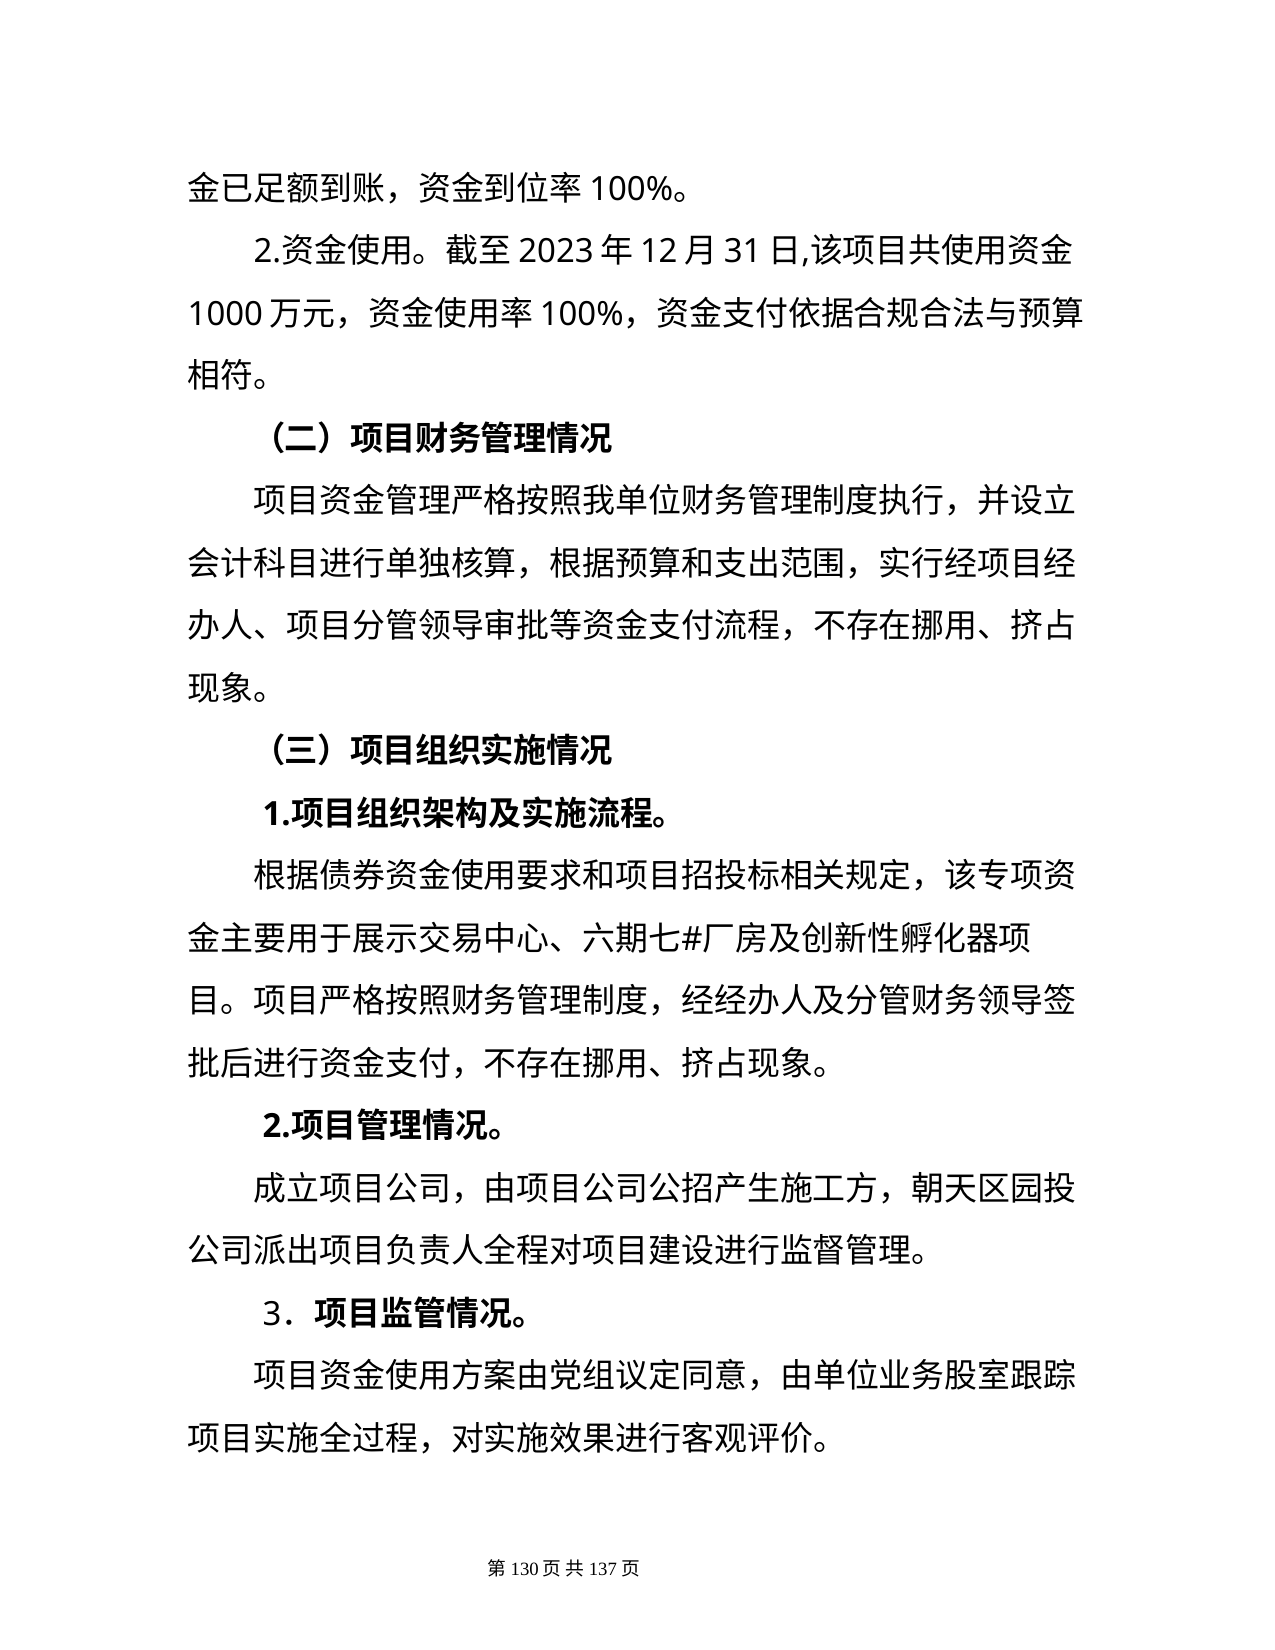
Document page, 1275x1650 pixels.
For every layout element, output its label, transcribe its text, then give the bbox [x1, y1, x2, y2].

text 2.项目管理情况。 [187, 1087, 1087, 1150]
list 根据债券资金使用要求和项目招投标相关规定，该专项资金主要用于展示交易中心、六期七#厂房及创新性孵化器项目。项目严格按照财务管理制度，经经办人及分管财务领导签批后进行资金支付，不存在挪用、挤占现象。 [187, 837, 1087, 1087]
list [187, 150, 1087, 212]
text 1.项目组织架构及实施流程。 [187, 775, 1087, 837]
list 3．项目监管情况。 [187, 1275, 1087, 1337]
list 项目资金管理严格按照我单位财务管理制度执行，并设立会计科目进行单独核算，根据预算和支出范围，实行经项目经办人、项目分管领导审批等资金支付流程，不存在挪用、挤占现象。 [187, 462, 1087, 712]
text （二）项目财务管理情况 [187, 400, 1087, 462]
list 项目资金使用方案由党组议定同意，由单位业务股室跟踪项目实施全过程，对实施效果进行客观评价。 [187, 1337, 1087, 1462]
list 成立项目公司，由项目公司公招产生施工方，朝天区园投公司派出项目负责人全程对项目建设进行监督管理。 [187, 1150, 1087, 1275]
list 2.资金使用。截至2023年12月31日,该项目共使用资金1000万元，资金使用率100%，资金支付依据合规合法与预算相符。 [187, 212, 1087, 400]
text （三）项目组织实施情况 [187, 712, 1087, 775]
